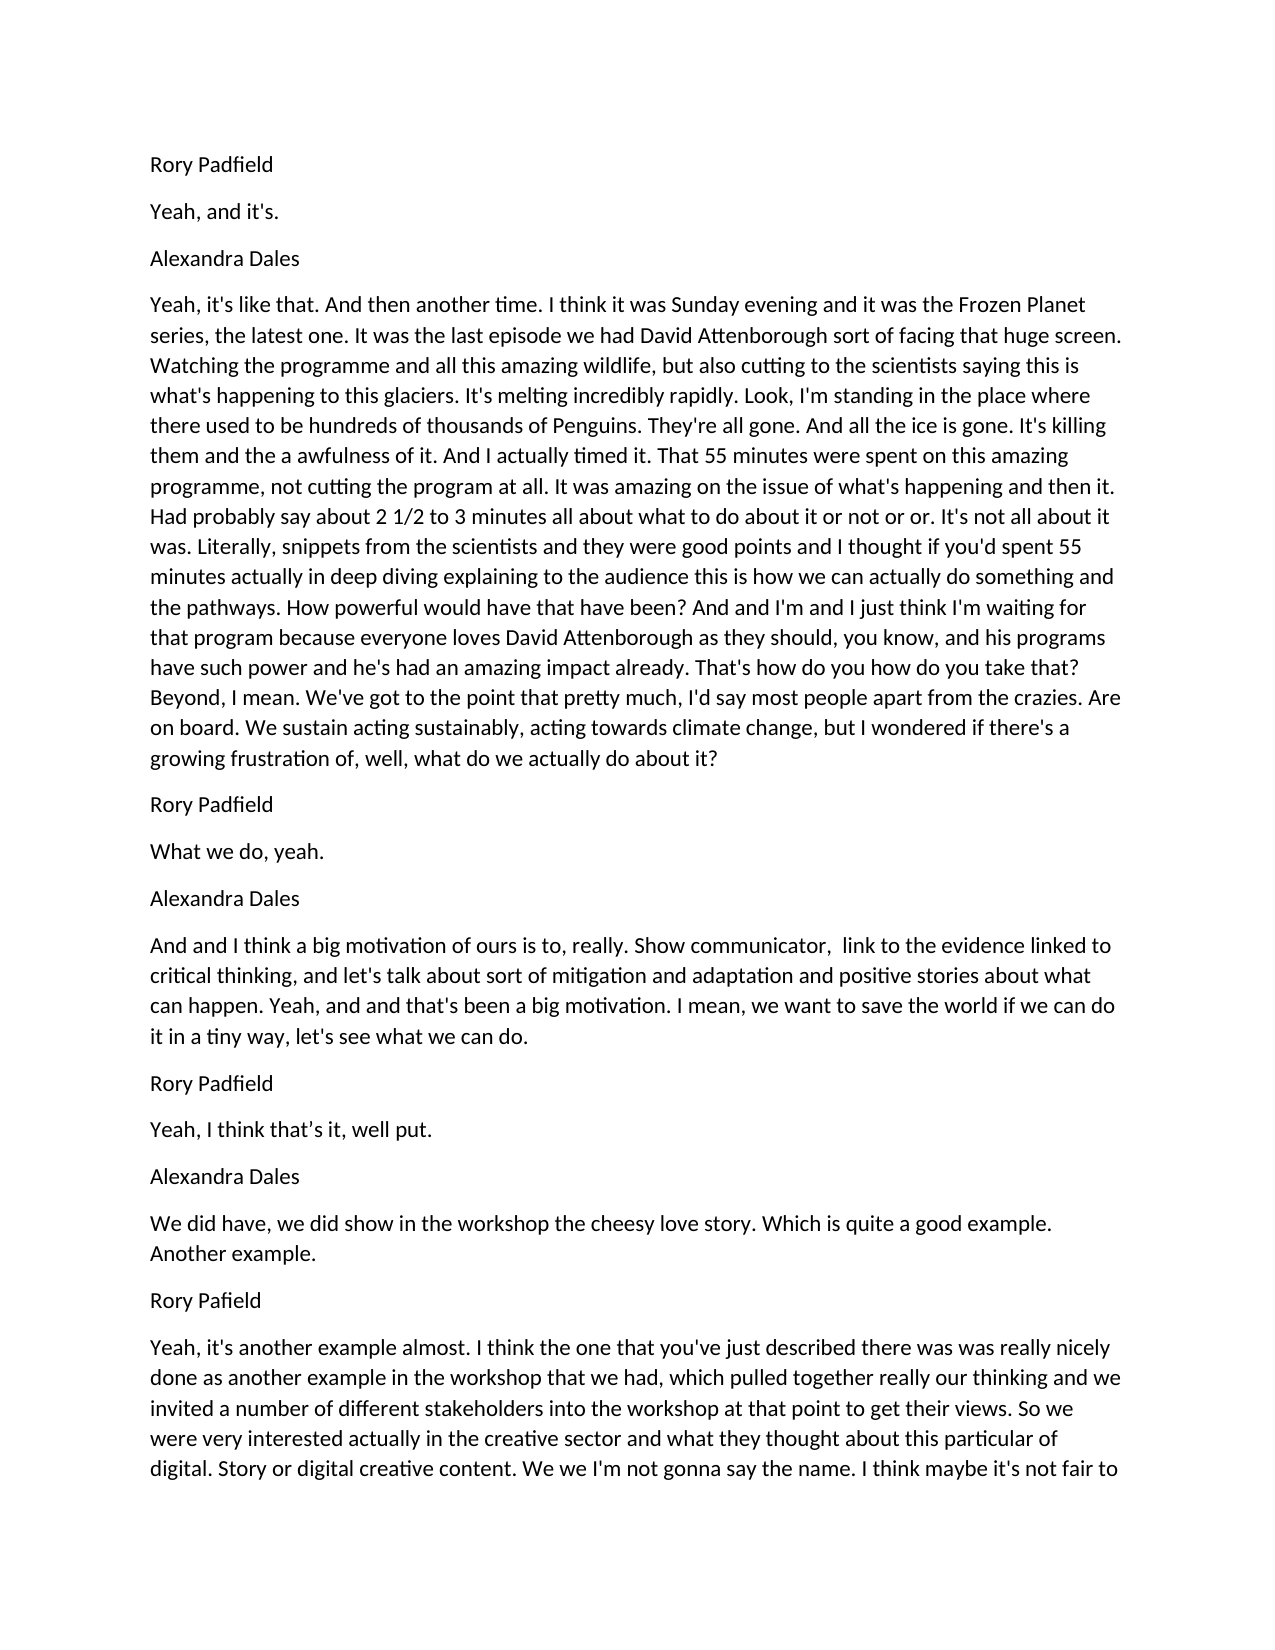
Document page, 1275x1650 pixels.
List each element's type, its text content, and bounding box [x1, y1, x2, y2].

text Alexandra Dales [150, 244, 1125, 272]
text Yeah, I think that’s it, well put. [150, 1116, 1125, 1144]
text Alexandra Dales [150, 884, 1125, 912]
text We did have, we did show in the workshop the cheesy love story. Which is quite a good example. Another example. [150, 1209, 1125, 1268]
text Rory Padfield [150, 791, 1125, 819]
text Yeah, it's like that. And then another time. I think it was Sunday evening and it was the Frozen Planet series, the latest one. It was the last episode we had David Attenborough sort of facing that huge screen. Watching the programme and all this amazing wildlife, but also cutting to the scientists saying this is what's happening to this glaciers. It's melting incredibly rapidly. Look, I'm standing in the place where there used to be hundreds of thousands of Penguins. They're all gone. And all the ice is gone. It's killing them and the a awfulness of it. And I actually timed it. That 55 minutes were spent on this amazing programme, not cutting the program at all. It was amazing on the issue of what's happening and then it. Had probably say about 2 1/2 to 3 minutes all about what to do about it or not or or. It's not all about it was. Literally, snippets from the scientists and they were good points and I thought if you'd spent 55 minutes actually in deep diving explaining to the audience this is how we can actually do something and the pathways. How powerful would have that have been? And and I'm and I just think I'm waiting for that program because everyone loves David Attenborough as they should, you know, and his programs have such power and he's had an amazing impact already. That's how do you how do you take that? Beyond, I mean. We've got to the point that pretty much, I'd say most people apart from the crazies. Are on board. We sustain acting sustainably, acting towards climate change, but I wondered if there's a growing frustration of, well, what do we actually do about it? [150, 291, 1125, 772]
text Rory Padfield [150, 150, 1125, 178]
text Rory Pafield [150, 1286, 1125, 1314]
text And and I think a big motivation of ours is to, really. Show communicator, link to the evidence linked to critical thinking, and let's talk about sort of mitigation and adaptation and positive stories about what can happen. Yeah, and and that's been a big motivation. I mean, we want to save the world if we can do it in a tiny way, let's see what we can do. [150, 931, 1125, 1050]
text Alexandra Dales [150, 1162, 1125, 1191]
text Rory Padfield [150, 1069, 1125, 1097]
text Yeah, and it's. [150, 197, 1125, 225]
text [150, 1333, 1125, 1482]
text What we do, yeah. [150, 837, 1125, 866]
